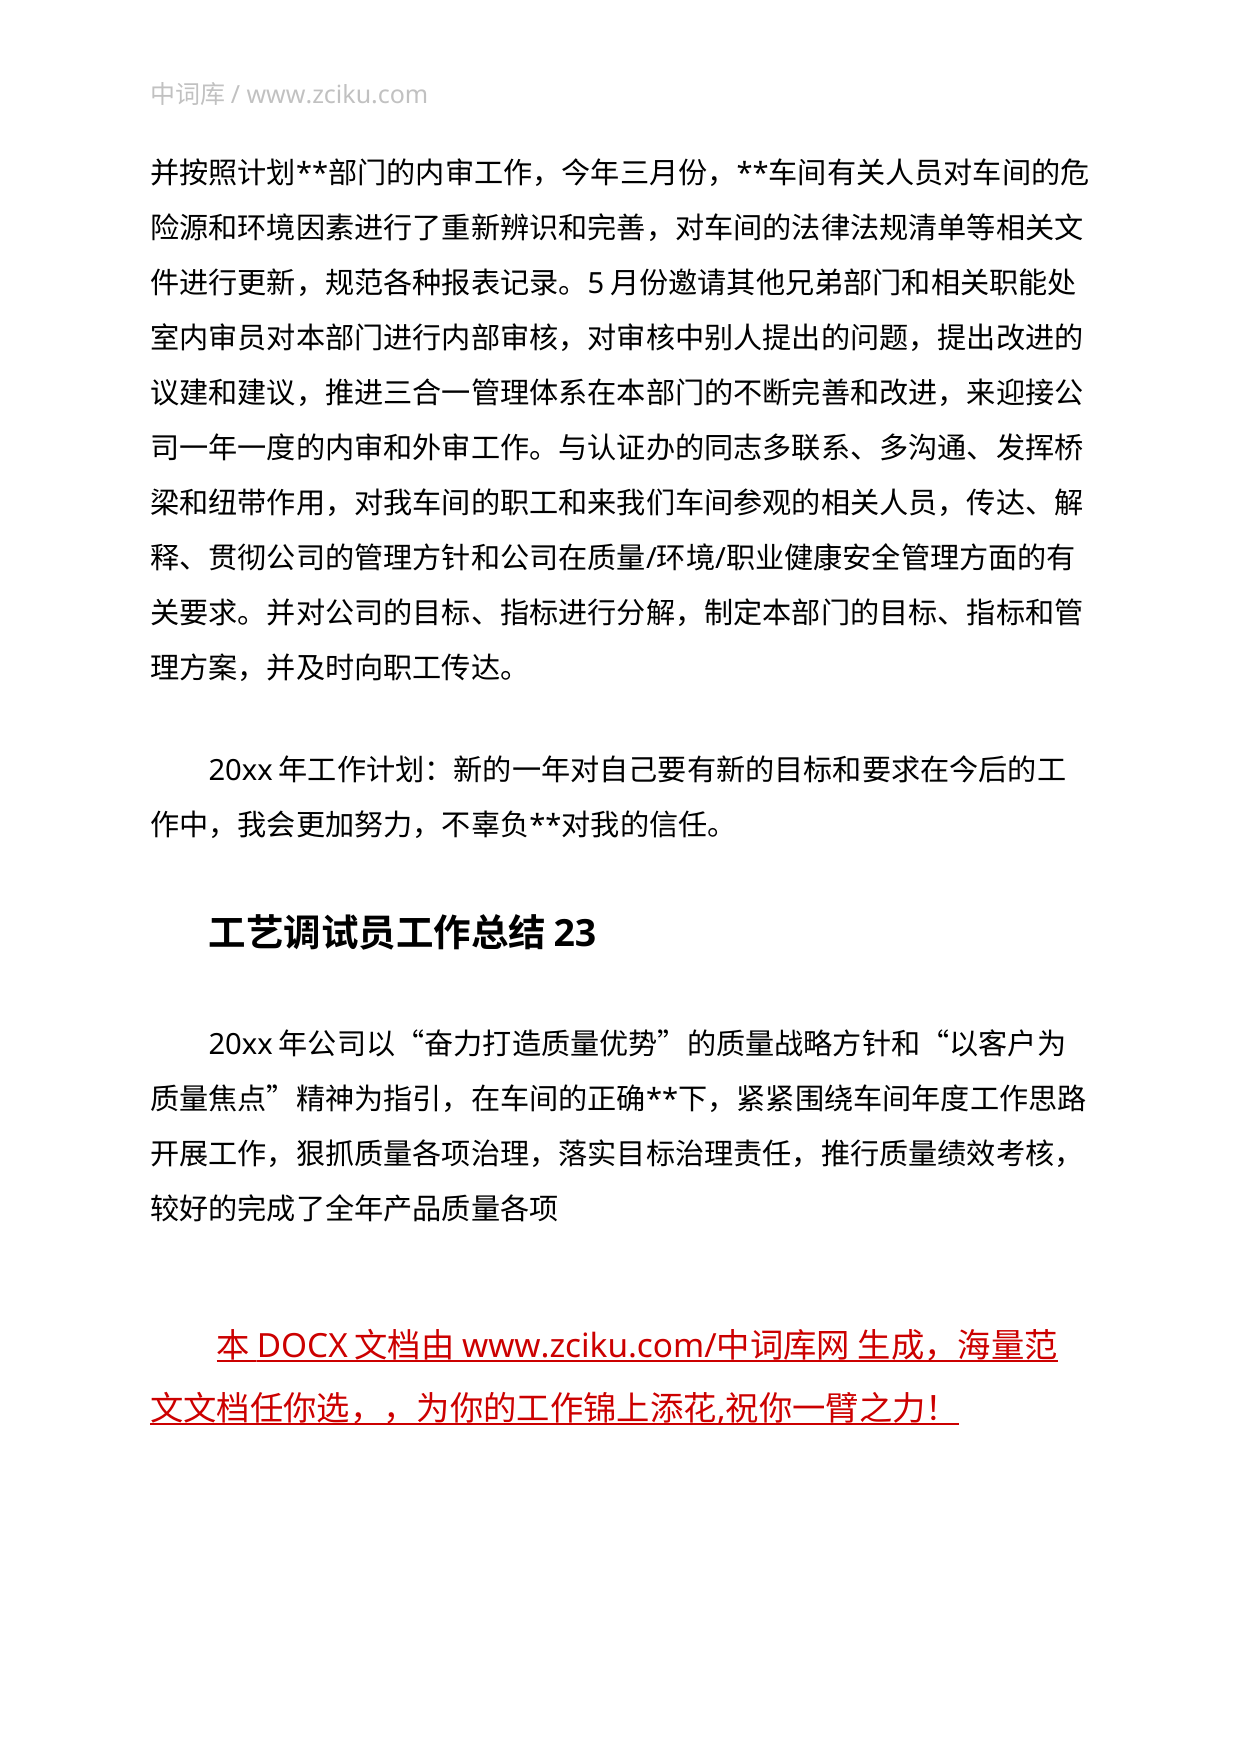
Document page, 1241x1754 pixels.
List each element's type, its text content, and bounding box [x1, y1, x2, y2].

text 工艺调试员工作总结23 [150, 903, 1090, 958]
text 20xx年公司以“奋力打造质量优势”的质量战略方针和“以客户为质量焦点”精神为指引，在车间的正确**下，紧紧围绕车间年度工作思路开展工作，狠抓质量各项治理，落实目标治理责任，推行质量绩效考核，较好的完成了全年产品质量各项 [150, 1021, 1090, 1228]
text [150, 150, 1090, 687]
text 本DOCX文档由 www.zciku.com/中词库网 生成，海量范文文档任你选，，为你的工作锦上添花,祝你一臂之力！ [150, 1319, 1090, 1430]
text 20xx年工作计划：新的一年对自己要有新的目标和要求在今后的工作中，我会更加努力，不辜负**对我的信任。 [150, 746, 1090, 843]
